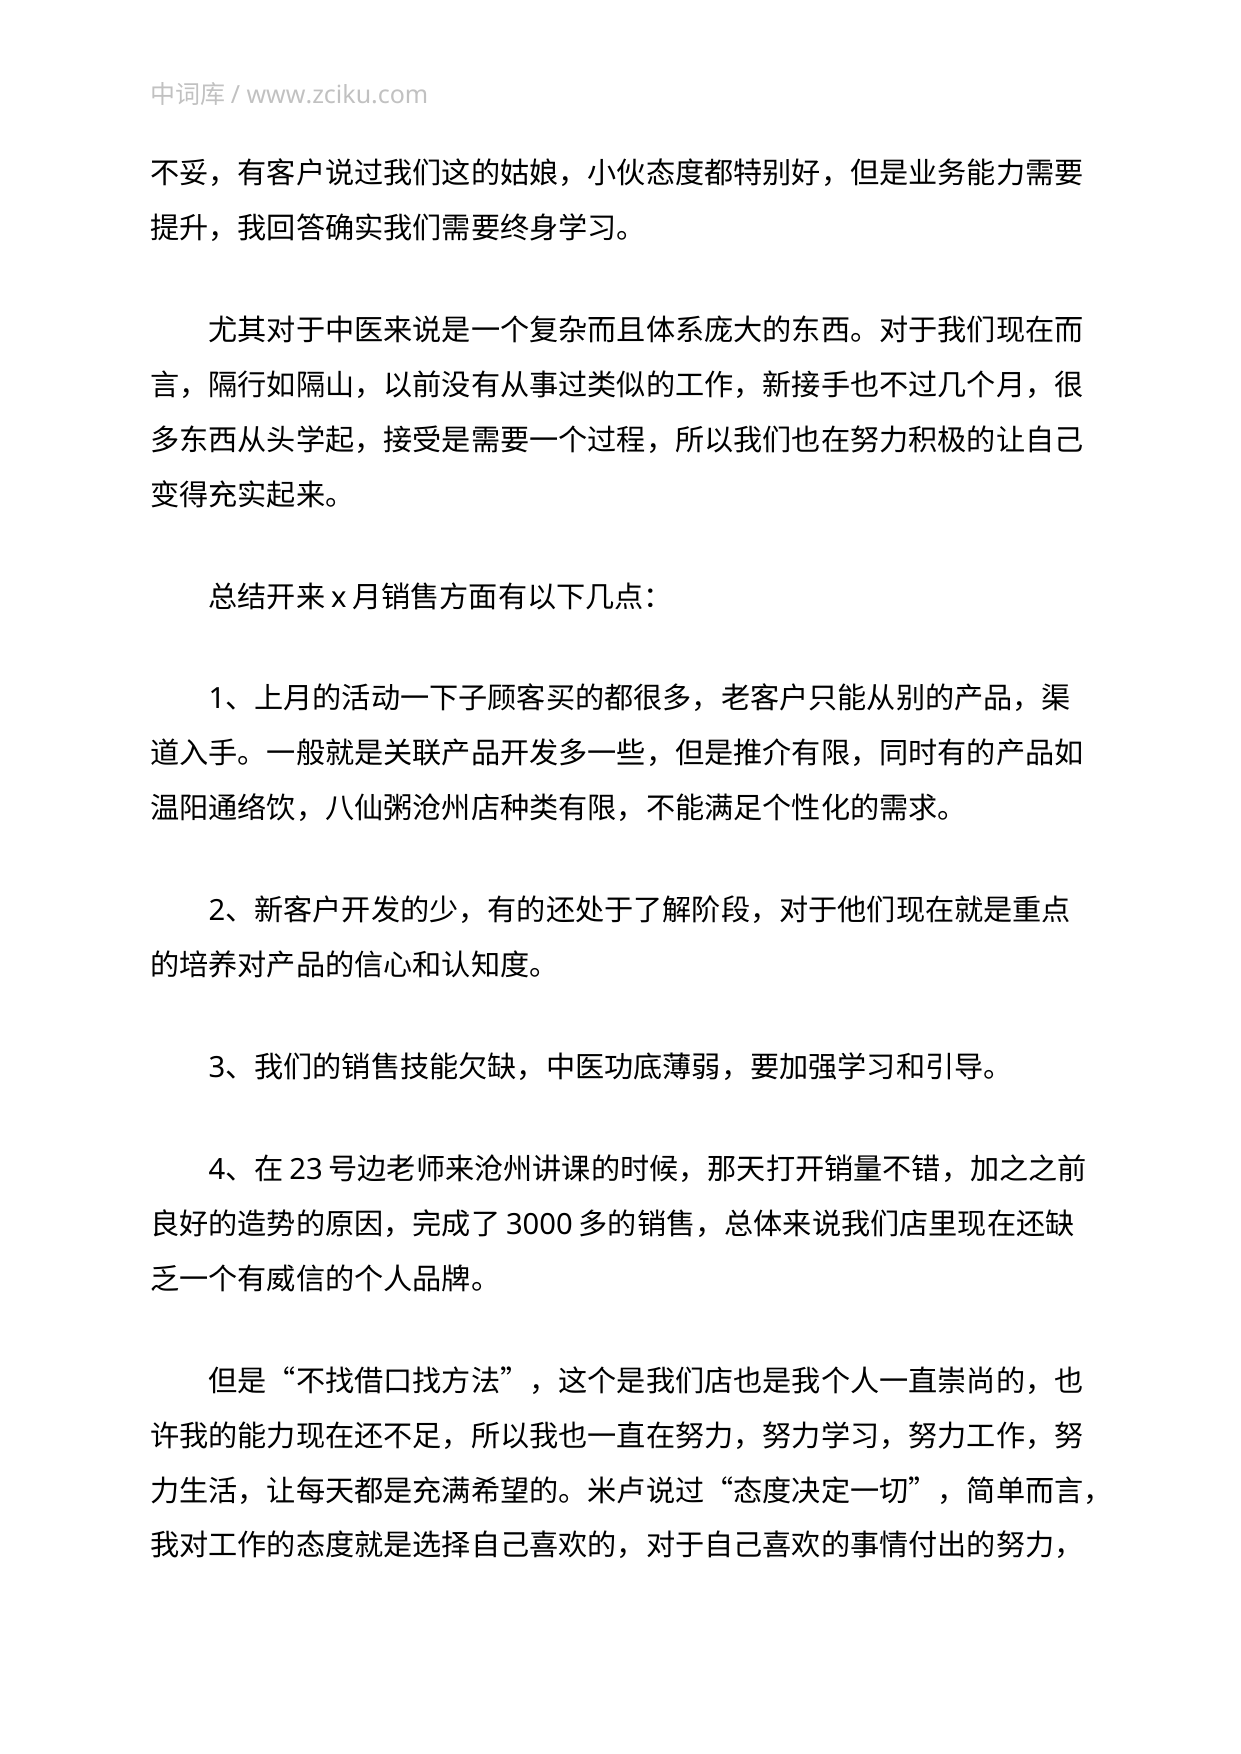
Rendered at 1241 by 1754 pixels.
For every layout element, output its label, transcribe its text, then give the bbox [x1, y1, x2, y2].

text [150, 1357, 1090, 1564]
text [150, 150, 1090, 247]
text 总结开来x月销售方面有以下几点： [150, 573, 1090, 616]
text 3、我们的销售技能欠缺，中医功底薄弱，要加强学习和引导。 [150, 1043, 1090, 1086]
text 1、上月的活动一下子顾客买的都很多，老客户只能从别的产品，渠道入手。一般就是关联产品开发多一些，但是推介有限，同时有的产品如温阳通络饮，八仙粥沧州店种类有限，不能满足个性化的需求。 [150, 675, 1090, 827]
text 尤其对于中医来说是一个复杂而且体系庞大的东西。对于我们现在而言，隔行如隔山，以前没有从事过类似的工作，新接手也不过几个月，很多东西从头学起，接受是需要一个过程，所以我们也在努力积极的让自己变得充实起来。 [150, 307, 1090, 514]
text 4、在23号边老师来沧州讲课的时候，那天打开销量不错，加之之前良好的造势的原因，完成了3000多的销售，总体来说我们店里现在还缺乏一个有威信的个人品牌。 [150, 1146, 1090, 1298]
text 2、新客户开发的少，有的还处于了解阶段，对于他们现在就是重点的培养对产品的信心和认知度。 [150, 887, 1090, 984]
